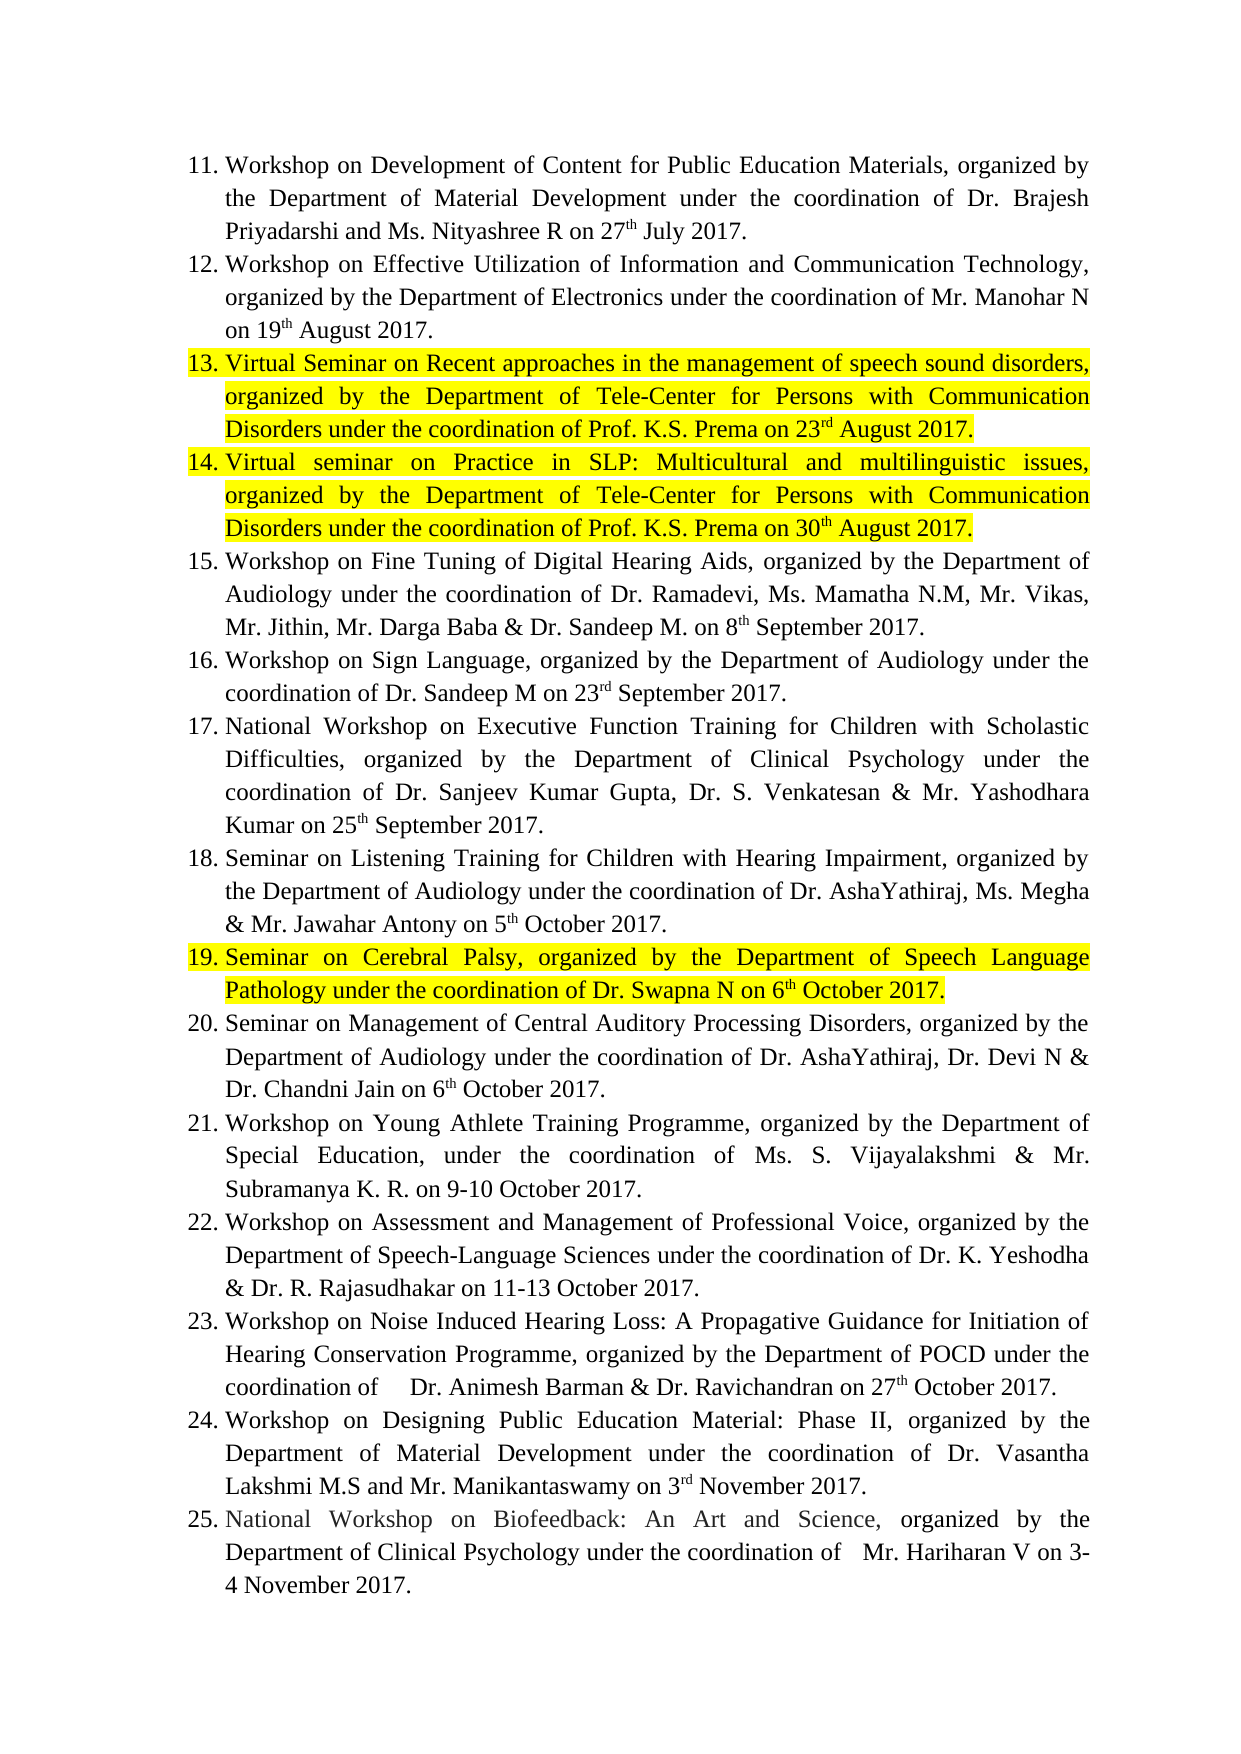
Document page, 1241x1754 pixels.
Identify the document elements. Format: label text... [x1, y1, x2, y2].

list Workshop on Young Athlete Training Programme, organized by the Department of Special Education, under the coordination of Ms. S. Vijayalakshmi & Mr. Subramanya K. R. on 9-10 October 2017. [187, 1108, 1090, 1202]
list National Workshop on Executive Function Training for Children with Scholastic Difficulties, organized by the Department of Clinical Psychology under the coordination of Dr. Sanjeev Kumar Gupta, Dr. S. Venkatesan & Mr. Yashodhara Kumar on 25th September 2017. [187, 711, 1090, 839]
list Workshop on Designing Public Education Material: Phase II, organized by the Department of Material Development under the coordination of Dr. Vasantha Lakshmi M.S and Mr. Manikantaswamy on 3rd November 2017. [187, 1405, 1090, 1499]
list Workshop on Sign Language, organized by the Department of Audiology under the coordination of Dr. Sandeep M on 23rd September 2017. [187, 645, 1090, 707]
list National Workshop on Biofeedback: An Art and Science, organized by the Department of Clinical Psychology under the coordination of Mr. Hariharan V on 3-4 November 2017. [187, 1504, 1090, 1599]
list Workshop on Noise Induced Hearing Loss: A Propagative Guidance for Initiation of Hearing Conservation Programme, organized by the Department of POCD under the coordination of Dr. Animesh Barman & Dr. Ravichandran on 27th October 2017. [187, 1306, 1090, 1401]
list Seminar on Management of Central Auditory Processing Disorders, organized by the Department of Audiology under the coordination of Dr. AshaYathiraj, Dr. Devi N & Dr. Chandni Jain on 6th October 2017. [187, 1008, 1090, 1103]
list Workshop on Assessment and Management of Professional Voice, organized by the Department of Speech-Language Sciences under the coordination of Dr. K. Yeshodha & Dr. R. Rajasudhakar on 11-13 October 2017. [187, 1207, 1090, 1301]
list Seminar on Cerebral Palsy, organized by the Department of Speech Language Pathology under the coordination of Dr. Swapna N on 6th October 2017. [187, 942, 1090, 1004]
list Virtual seminar on Practice in SLP: Multicultural and multilinguistic issues, organized by the Department of Tele-Center for Persons with Communication Disorders under the coordination of Prof. K.S. Prema on 30th August 2017. [187, 447, 1090, 542]
list Workshop on Development of Content for Public Education Materials, organized by the Department of Material Development under the coordination of Dr. Brajesh Priyadarshi and Ms. Nityashree R on 27th July 2017. [187, 150, 1090, 245]
list Virtual Seminar on Recent approaches in the management of speech sound disorders, organized by the Department of Tele-Center for Persons with Communication Disorders under the coordination of Prof. K.S. Prema on 23rd August 2017. [187, 348, 1090, 443]
list Seminar on Listening Training for Children with Hearing Impairment, organized by the Department of Audiology under the coordination of Dr. AshaYathiraj, Ms. Megha & Mr. Jawahar Antony on 5th October 2017. [187, 843, 1090, 938]
list Workshop on Fine Tuning of Digital Hearing Aids, organized by the Department of Audiology under the coordination of Dr. Ramadevi, Ms. Mamatha N.M, Mr. Vikas, Mr. Jithin, Mr. Darga Baba & Dr. Sandeep M. on 8th September 2017. [187, 546, 1090, 641]
list Workshop on Effective Utilization of Information and Communication Technology, organized by the Department of Electronics under the coordination of Mr. Manohar N on 19th August 2017. [187, 249, 1090, 344]
